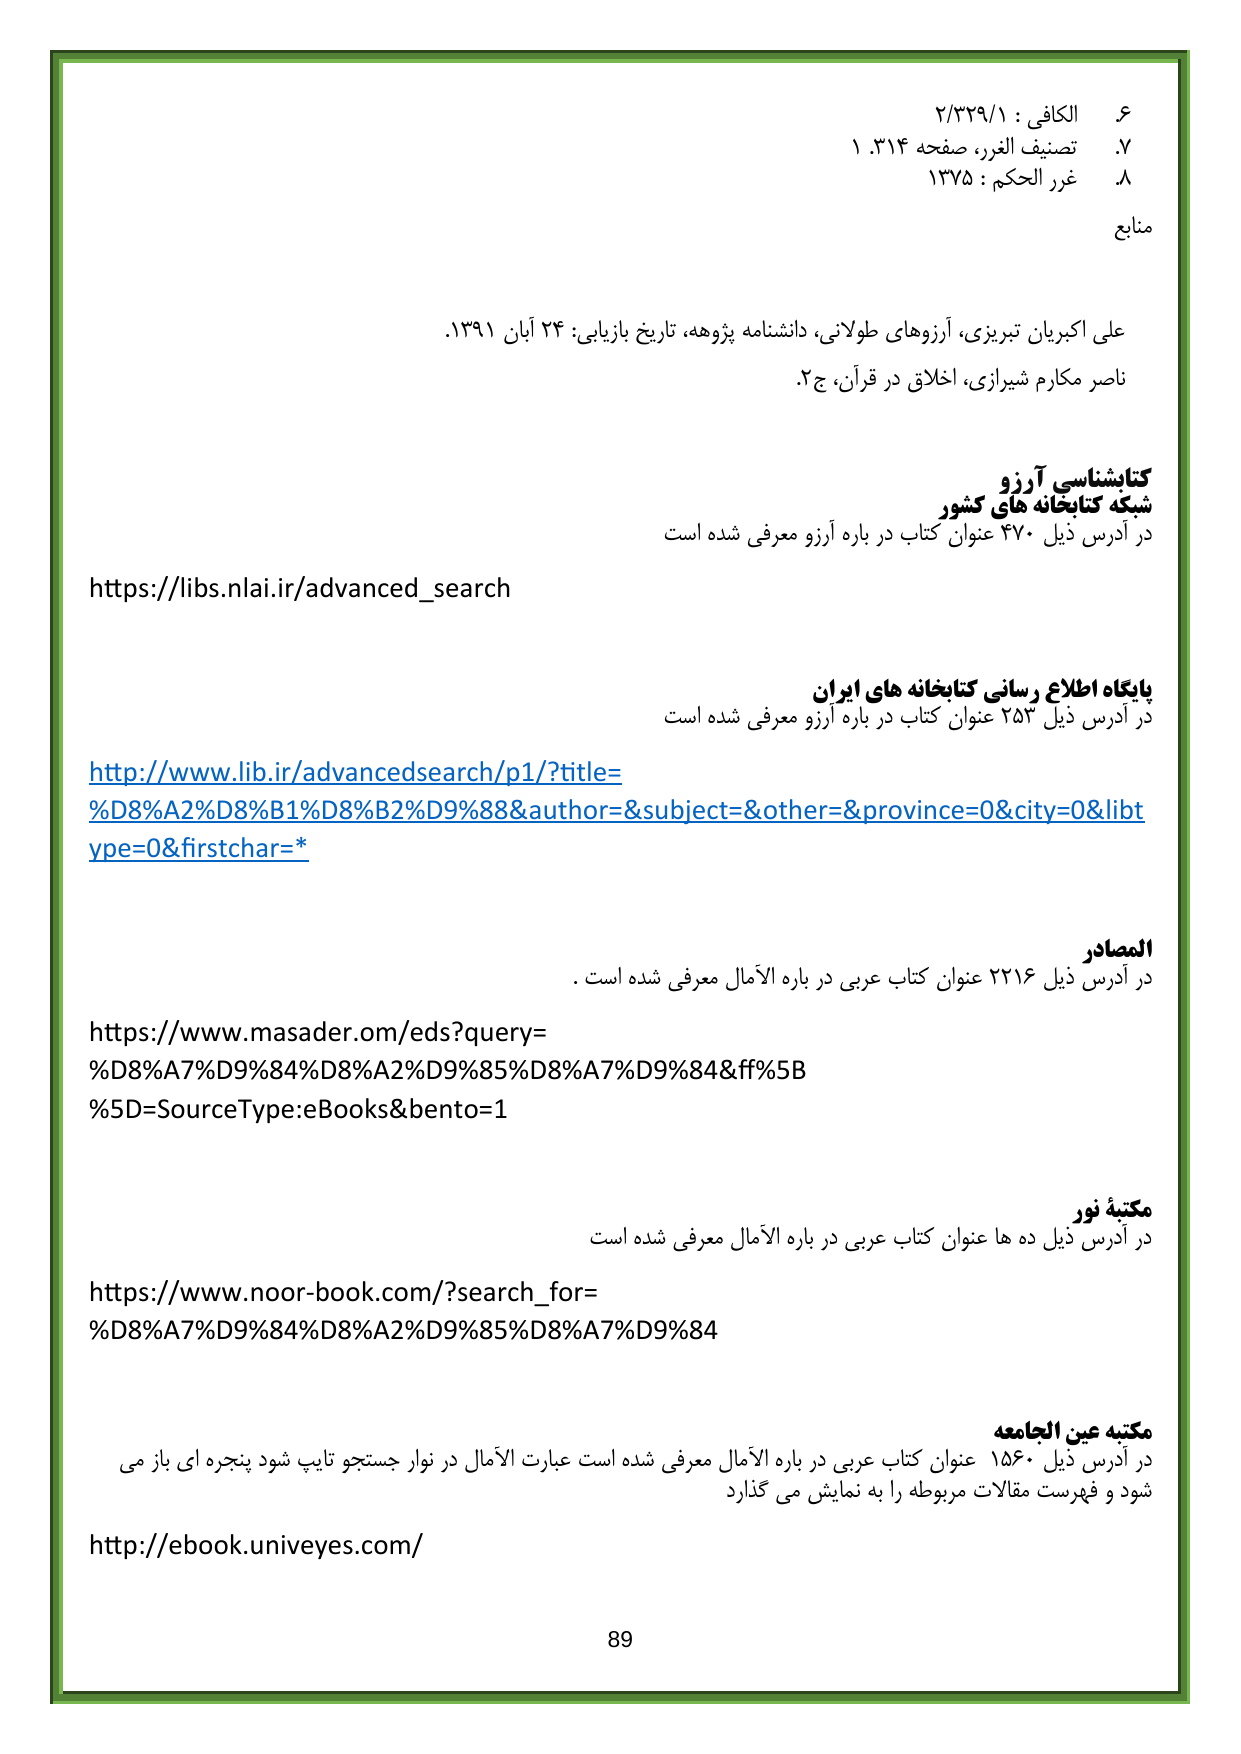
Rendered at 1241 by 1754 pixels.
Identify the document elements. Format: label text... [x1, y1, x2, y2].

subtitle پایگاه اطلاع رسانی کتابخانه های ایران [89, 679, 1152, 704]
subtitle المصادر [89, 940, 1152, 965]
text https://www.noor-book.com/?search_for=%D8%A7%D9%84%D8%A2%D9%85%D8%A7%D9%84 [89, 1273, 1152, 1347]
text در آدرس ذیل 470 عنوان کتاب در باره آرزو معرفی شده است [89, 521, 1152, 550]
text در آدرس ذیل 2216 عنوان کتاب عربی در باره الآمال معرفی شده است . [89, 965, 1152, 994]
text در آدرس ذیل 253 عنوان کتاب در باره آرزو معرفی شده است [89, 704, 1152, 734]
subtitle مکتبه عین الجامعه [89, 1422, 1152, 1447]
text https://www.masader.om/eds?query=%D8%A7%D9%84%D8%A2%D9%85%D8%A7%D9%84&ff%5B%5D=SourceType:eBooks&bento=1 [89, 1013, 1152, 1125]
text https://libs.nlai.ir/advanced_search [89, 569, 1152, 605]
text در آدرس ذیل 1560 عنوان کتاب عربی در باره الآمال معرفی شده است عبارت الآمال در نوار جستجو تایپ شود پنجره ای باز می شود و فهرست مقالات مربوطه را به نمایش می گذارد [89, 1447, 1152, 1507]
subtitle مكتبة نور [89, 1200, 1152, 1225]
subtitle کتابشناسی آرزو [89, 469, 1152, 496]
text منابع [89, 214, 1152, 244]
text http://ebook.univeyes.com/ [89, 1526, 1152, 1562]
list تصنیف الغرر، صفحه 314. 1 [89, 135, 1114, 164]
text ناصر مکارم شیرازی، اخلاق در قرآن، ج2. [89, 366, 1152, 395]
text در آدرس ذیل ده ها عنوان کتاب عربی در باره الآمال معرفی شده است [89, 1225, 1152, 1254]
list الكافي : 2/329/1 [89, 103, 1114, 133]
subtitle شبکه کتابخانه های کشور [89, 496, 1152, 521]
list غرر الحكم : 1375 [89, 166, 1114, 196]
text علی اکبریان تبریزی، آرزوهای طولانی، دانشنامه پژوهه، تاریخ بازیابی: 24 آبان 1391. [89, 318, 1152, 347]
text http://www.lib.ir/advancedsearch/p1/?title=%D8%A2%D8%B1%D8%B2%D9%88&author=&subject=&other=&province=0&city=0&libtype=0&firstchar=* [89, 753, 1152, 865]
